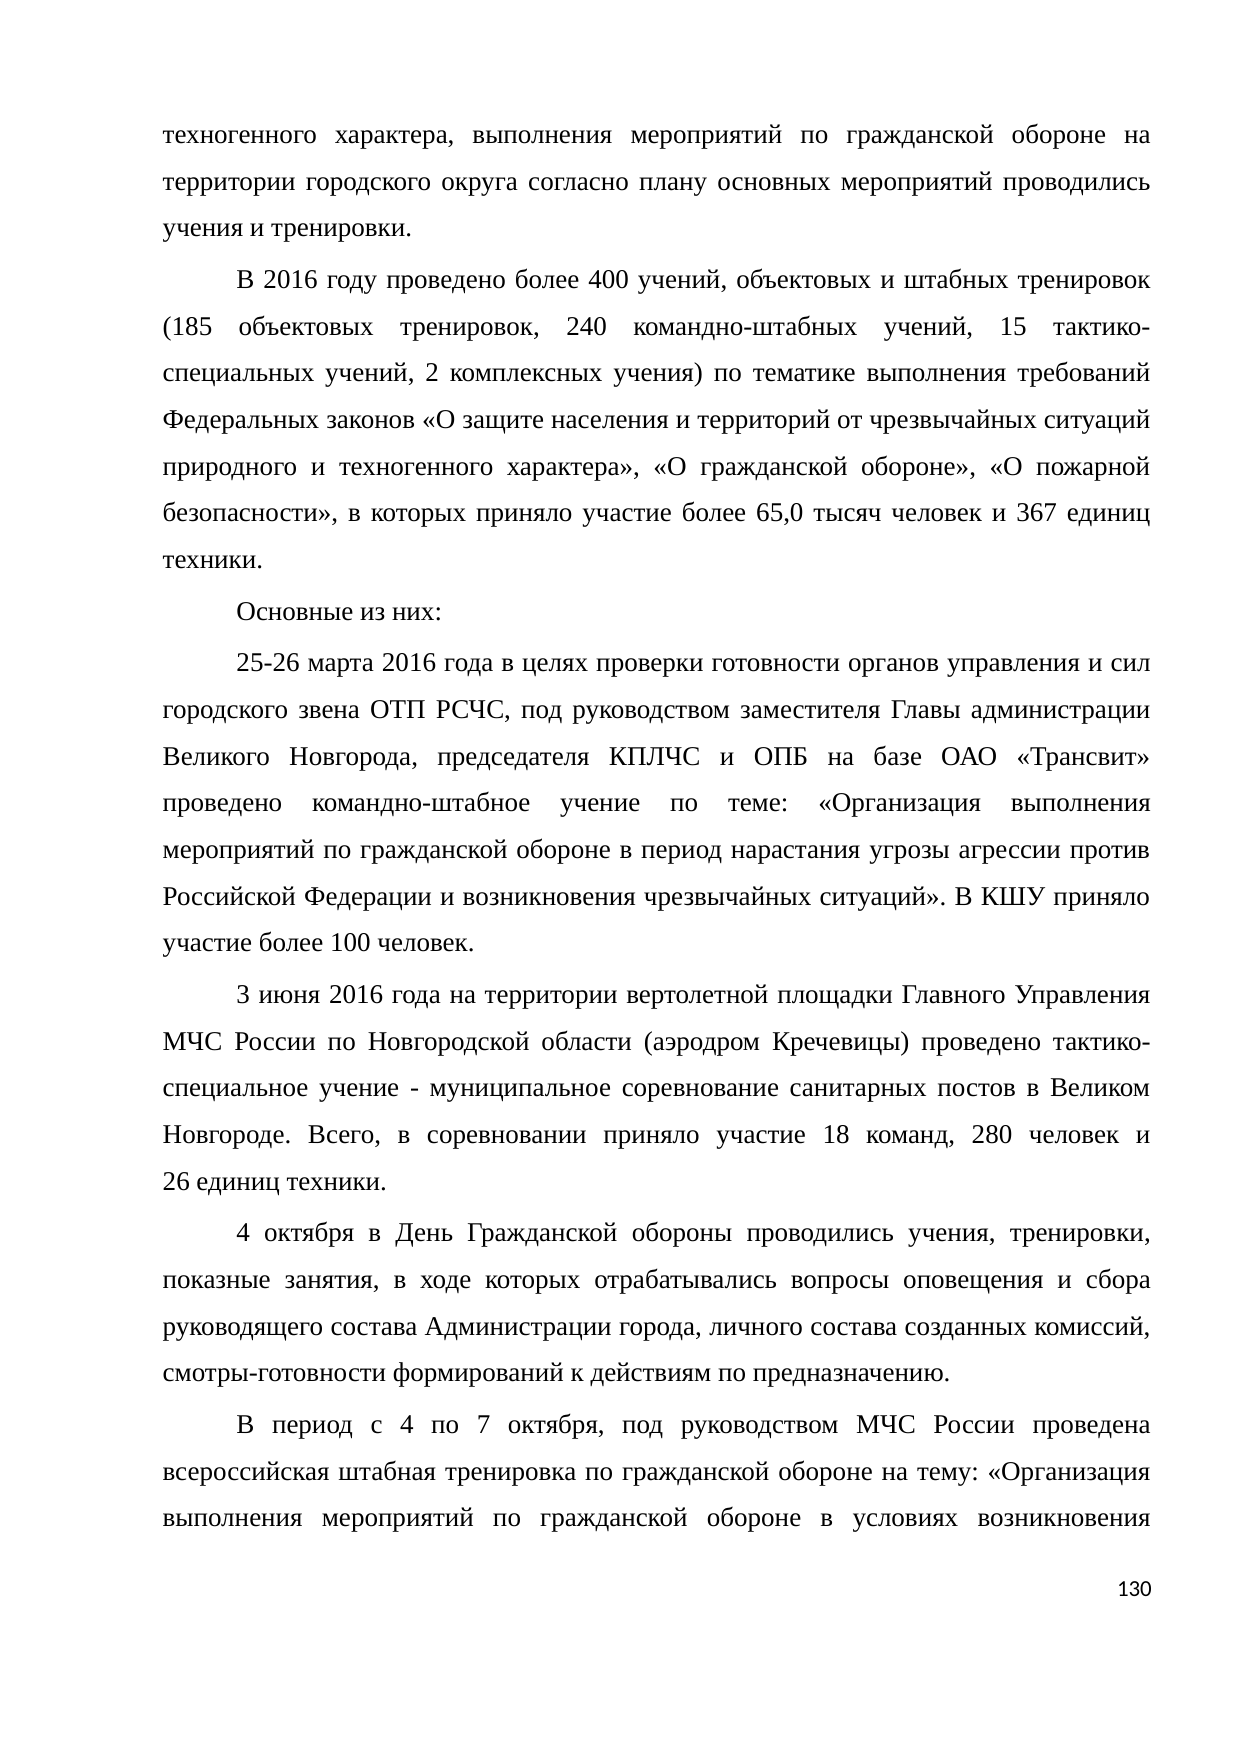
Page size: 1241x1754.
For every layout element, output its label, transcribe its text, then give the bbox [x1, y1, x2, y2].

list 25-26 марта 2016 года в целях проверки готовности органов управления и сил городского звена ОТП РСЧС, под руководством заместителя Главы администрации Великого Новгорода, председателя КПЛЧС и ОПБ на базе ОАО «Трансвит» проведено командно-штабное учение по теме: «Организация выполнения мероприятий по гражданской обороне в период нарастания угрозы агрессии против Российской Федерации и возникновения чрезвычайных ситуаций». В КШУ приняло участие более 100 человек. [162, 646, 1152, 958]
list В 2016 году проведено более 400 учений, объектовых и штабных тренировок (185 объектовых тренировок, 240 командно-штабных учений, 15 тактико-специальных учений, 2 комплексных учения) по тематике выполнения требований Федеральных законов «О защите населения и территорий от чрезвычайных ситуаций природного и техногенного характера», «О гражданской обороне», «О пожарной безопасности», в которых приняло участие более 65,0 тысяч человек и 367 единиц техники. [162, 263, 1152, 574]
list 3 июня 2016 года на территории вертолетной площадки Главного Управления МЧС России по Новгородской области (аэродром Кречевицы) проведено тактико-специальное учение - муниципальное соревнование санитарных постов в Великом Новгороде. Всего, в соревновании приняло участие 18 команд, 280 человек и 26 единиц техники. [162, 978, 1152, 1196]
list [162, 1408, 1152, 1533]
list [162, 118, 1152, 243]
list Основные из них: [162, 595, 1152, 626]
list 4 октября в День Гражданской обороны проводились учения, тренировки, показные занятия, в ходе которых отрабатывались вопросы оповещения и сбора руководящего состава Администрации города, личного состава созданных комиссий, смотры-готовности формирований к действиям по предназначению. [162, 1216, 1152, 1388]
